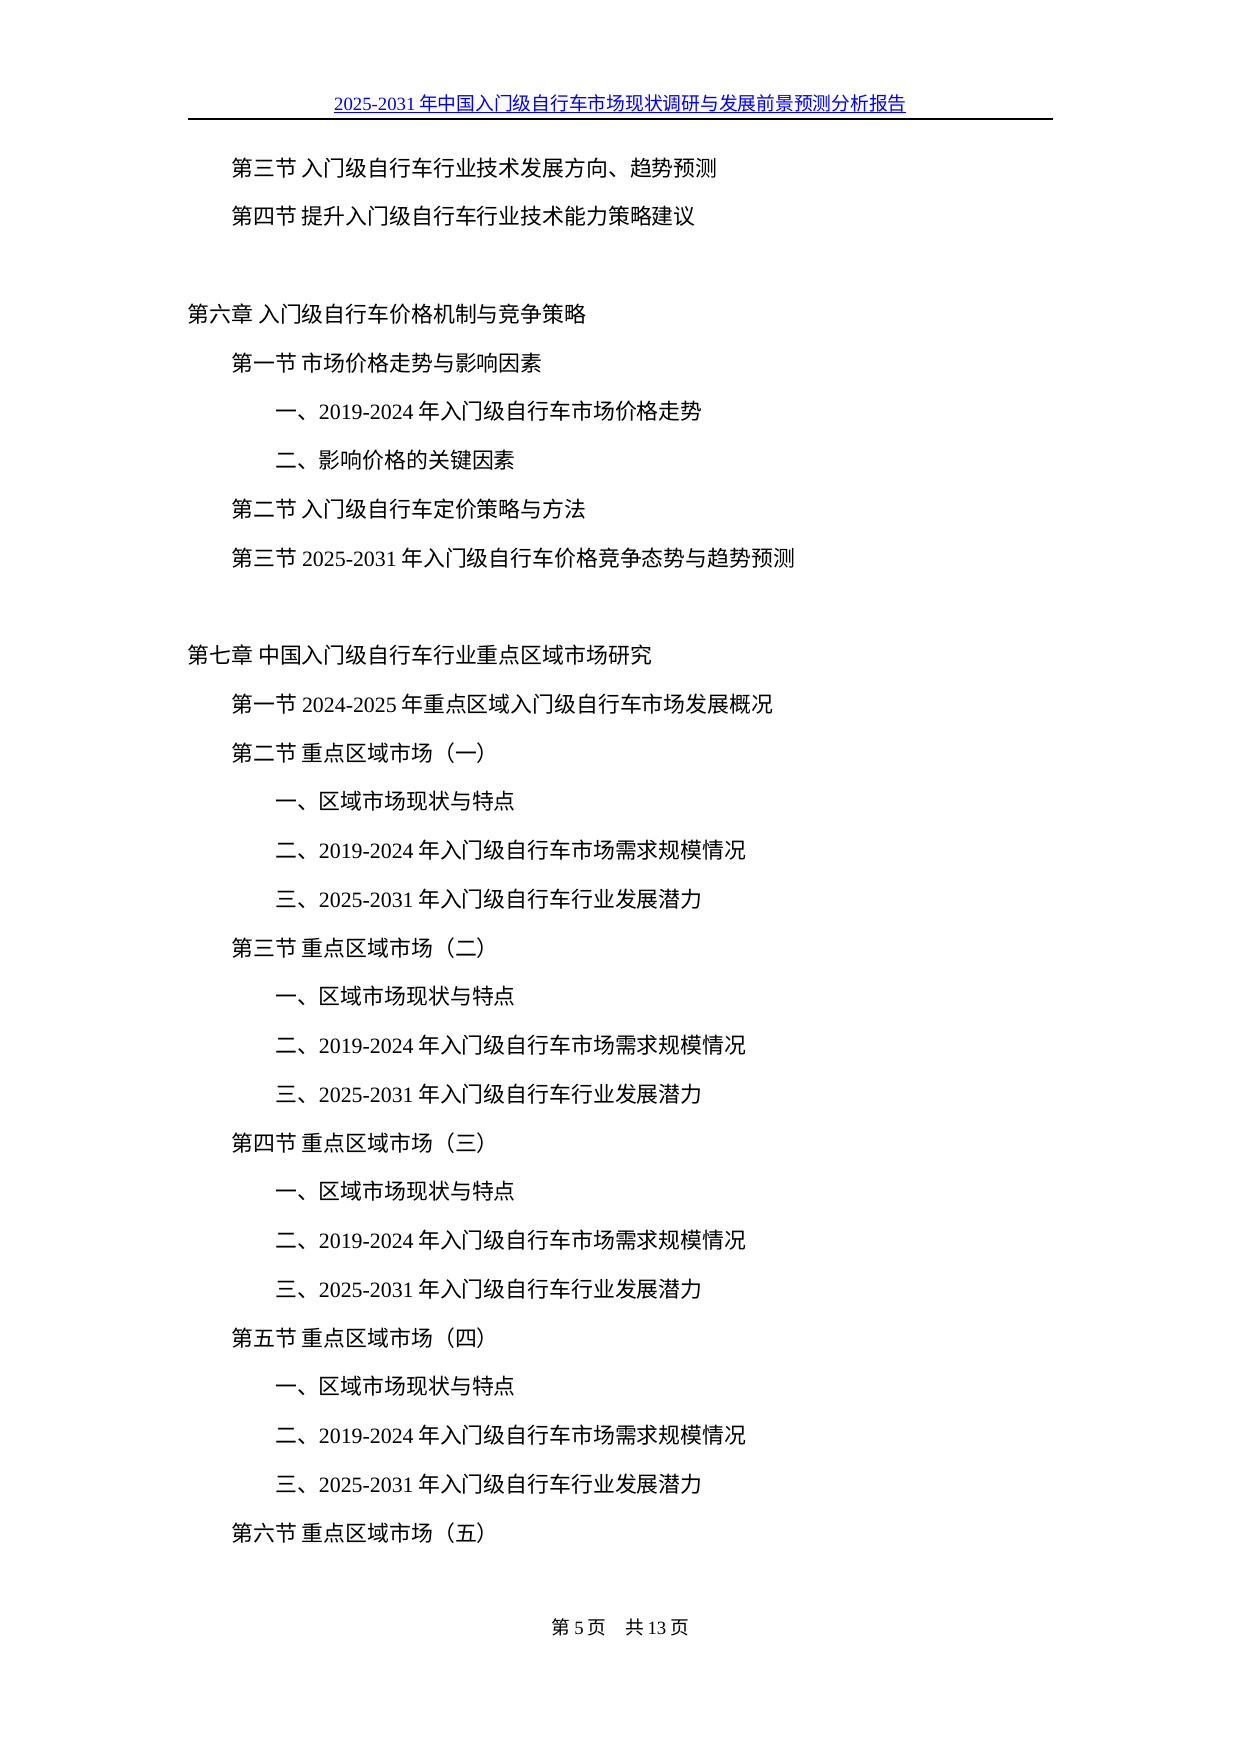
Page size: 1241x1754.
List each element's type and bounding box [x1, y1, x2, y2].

text [187, 150, 1053, 1548]
